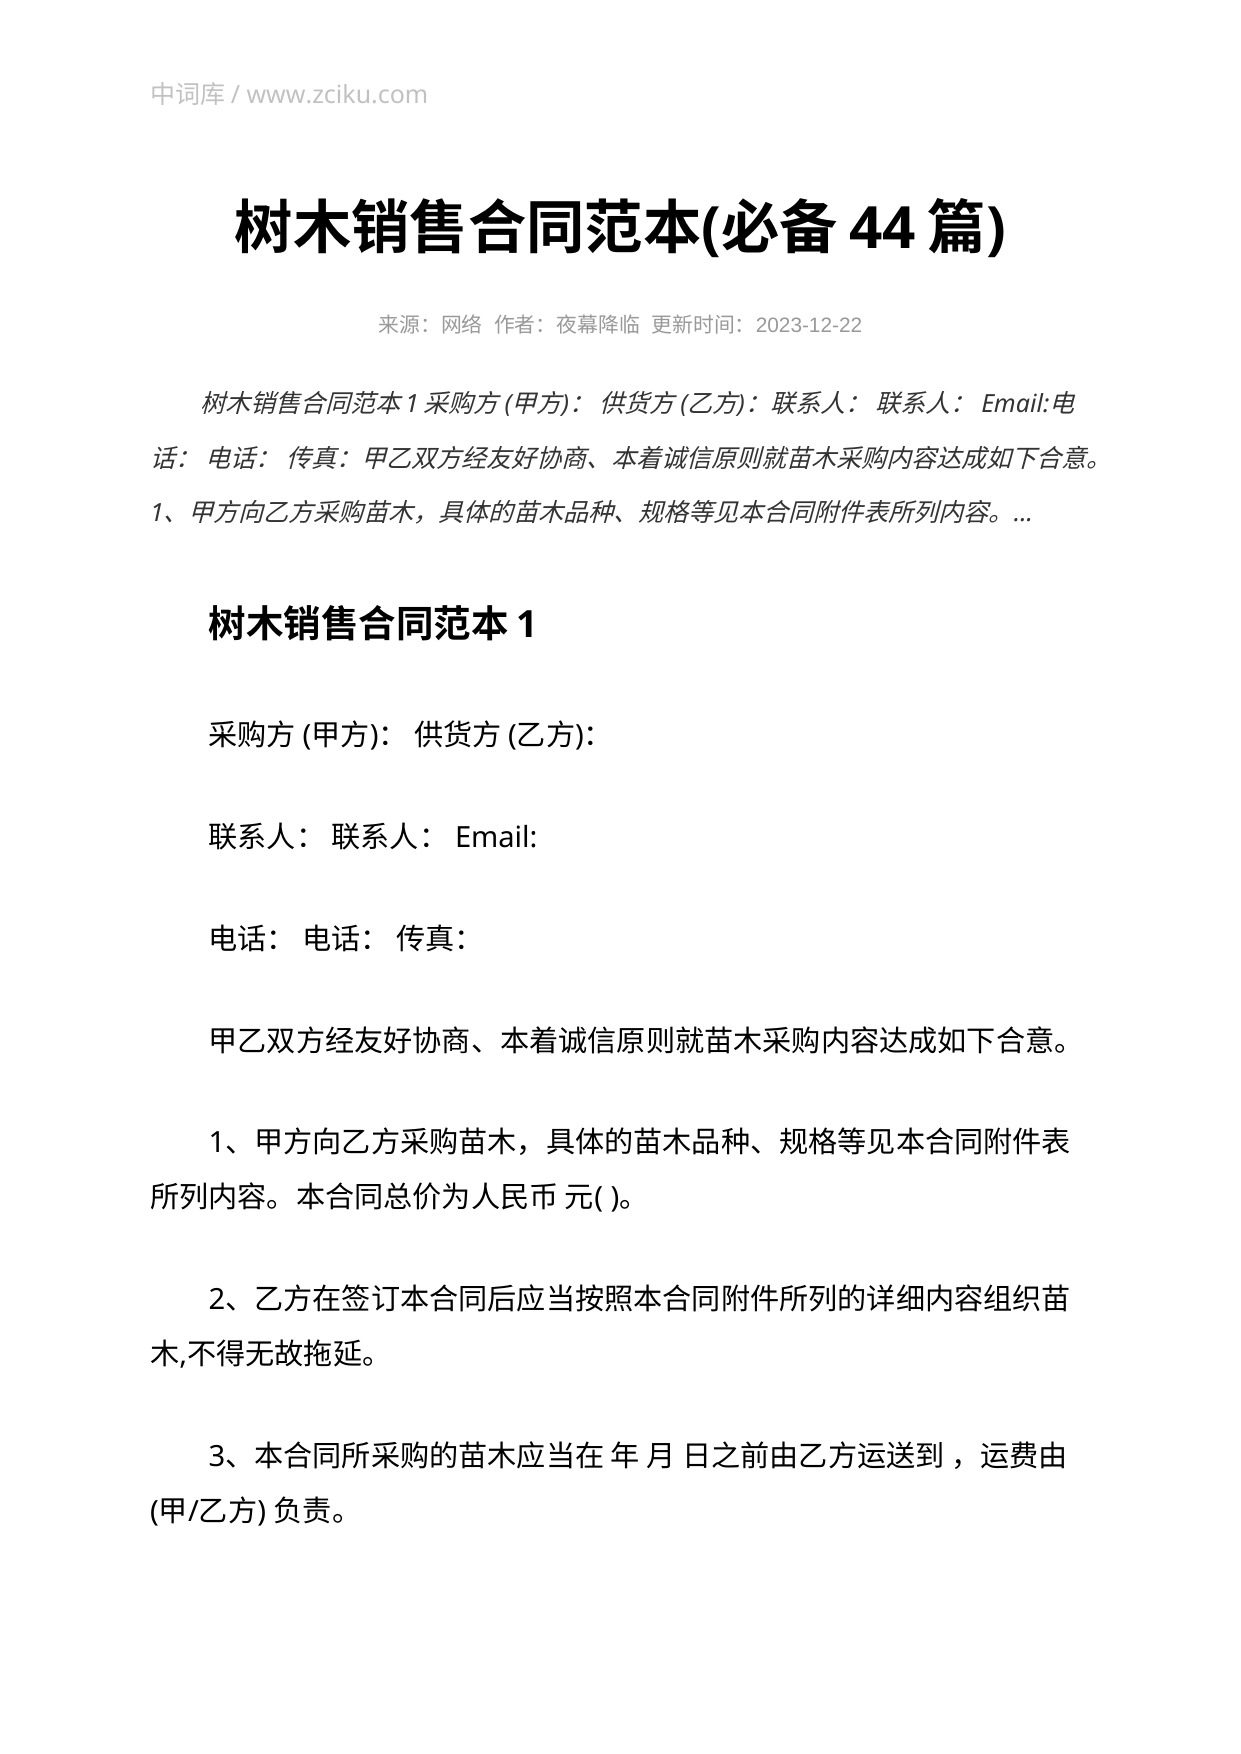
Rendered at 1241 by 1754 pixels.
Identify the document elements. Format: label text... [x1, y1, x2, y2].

text 树木销售合同范本1采购方 (甲方)： 供货方 (乙方)：联系人： 联系人： Email:电话： 电话： 传真：甲乙双方经友好协商、本着诚信原则就苗木采购内容达成如下合意。1、甲方向乙方采购苗木，具体的苗木品种、规格等见本合同附件表所列内容。... [150, 384, 1090, 529]
text 树木销售合同范本1 [150, 594, 1090, 648]
text 2、乙方在签订本合同后应当按照本合同附件所列的详细内容组织苗木,不得无故拖延。 [150, 1276, 1090, 1373]
text 3、本合同所采购的苗木应当在 年 月 日之前由乙方运送到 ，运费由(甲/乙方) 负责。 [150, 1433, 1090, 1530]
text 1、甲方向乙方采购苗木，具体的苗木品种、规格等见本合同附件表所列内容。本合同总价为人民币 元( )。 [150, 1119, 1090, 1216]
text 联系人： 联系人： Email: [150, 813, 1090, 856]
text 甲乙双方经友好协商、本着诚信原则就苗木采购内容达成如下合意。 [150, 1017, 1090, 1059]
text 来源：网络 作者：夜幕降临 更新时间：2023-12-22 [150, 313, 1090, 337]
text 采购方 (甲方)： 供货方 (乙方)： [150, 711, 1090, 754]
text 电话： 电话： 传真： [150, 915, 1090, 958]
subtitle 树木销售合同范本(必备44篇) [150, 181, 1090, 266]
